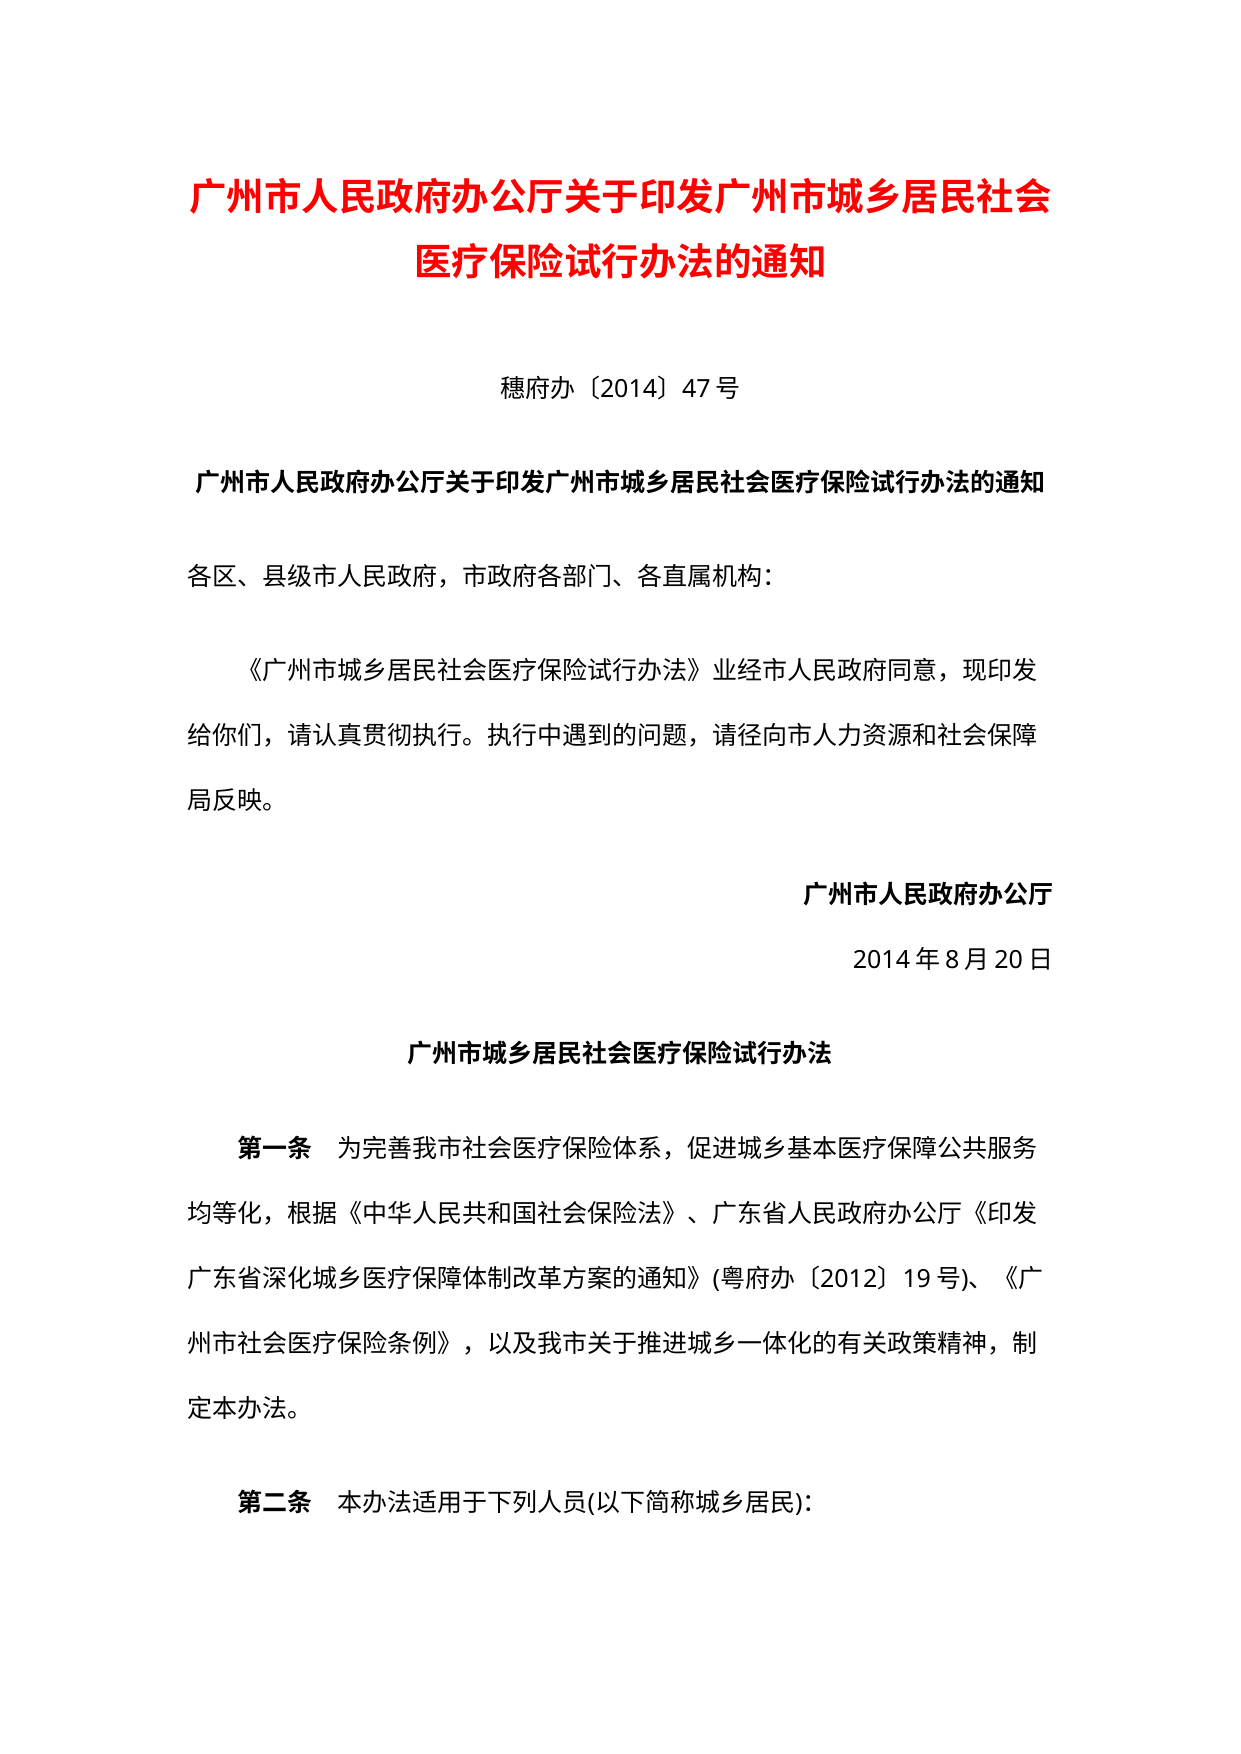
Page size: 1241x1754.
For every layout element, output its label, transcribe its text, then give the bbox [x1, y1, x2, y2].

text 广州市城乡居民社会医疗保险试行办法 [187, 1019, 1053, 1084]
text 《广州市城乡居民社会医疗保险试行办法》业经市人民政府同意，现印发给你们，请认真贯彻执行。执行中遇到的问题，请径向市人力资源和社会保障局反映。 [187, 636, 1053, 831]
text 广州市人民政府办公厅关于印发广州市城乡居民社会医疗保险试行办法的通知 [187, 162, 1053, 324]
text 广州市人民政府办公厅 2014年8月20日 [187, 860, 1053, 990]
text 第二条 本办法适用于下列人员(以下简称城乡居民)： [187, 1468, 1053, 1533]
text 第一条 为完善我市社会医疗保险体系，促进城乡基本医疗保障公共服务均等化，根据《中华人民共和国社会保险法》、广东省人民政府办公厅《印发广东省深化城乡医疗保障体制改革方案的通知》(粤府办〔2012〕19号)、《广州市社会医疗保险条例》，以及我市关于推进城乡一体化的有关政策精神，制定本办法。 [187, 1114, 1053, 1439]
text 穗府办〔2014〕47号 [187, 354, 1053, 419]
text 各区、县级市人民政府，市政府各部门、各直属机构： [187, 542, 1053, 607]
text 广州市人民政府办公厅关于印发广州市城乡居民社会医疗保险试行办法的通知 [187, 448, 1053, 513]
